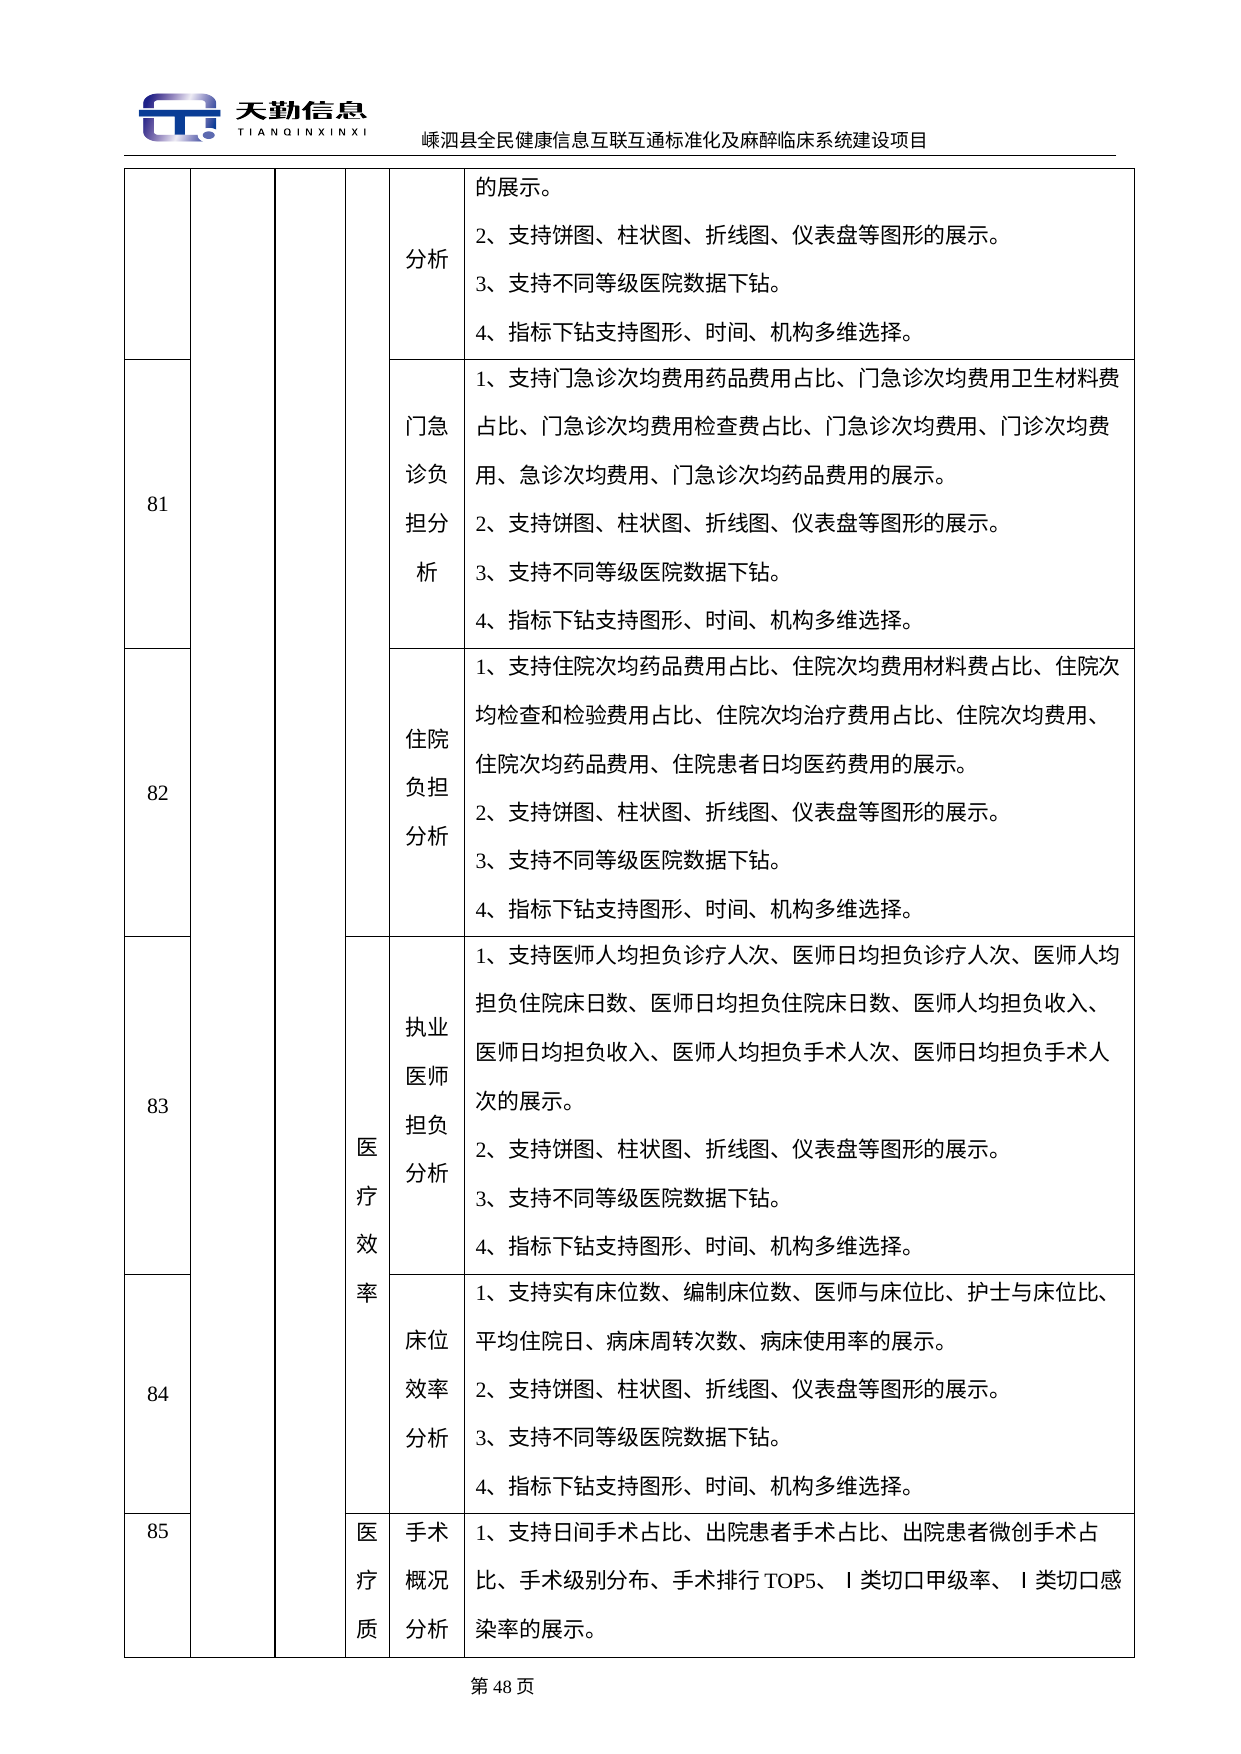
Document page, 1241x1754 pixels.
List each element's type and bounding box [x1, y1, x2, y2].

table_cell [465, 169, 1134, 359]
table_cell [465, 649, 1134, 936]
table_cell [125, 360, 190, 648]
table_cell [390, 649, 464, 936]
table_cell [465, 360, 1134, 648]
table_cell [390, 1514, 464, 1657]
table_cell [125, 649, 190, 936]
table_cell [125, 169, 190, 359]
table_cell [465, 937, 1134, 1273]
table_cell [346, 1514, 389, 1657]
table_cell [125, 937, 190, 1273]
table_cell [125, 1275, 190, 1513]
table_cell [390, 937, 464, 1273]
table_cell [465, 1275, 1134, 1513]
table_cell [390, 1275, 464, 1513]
picture [124, 88, 392, 148]
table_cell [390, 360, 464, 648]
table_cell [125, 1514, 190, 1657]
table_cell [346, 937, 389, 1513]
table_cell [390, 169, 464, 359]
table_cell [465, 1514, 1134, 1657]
